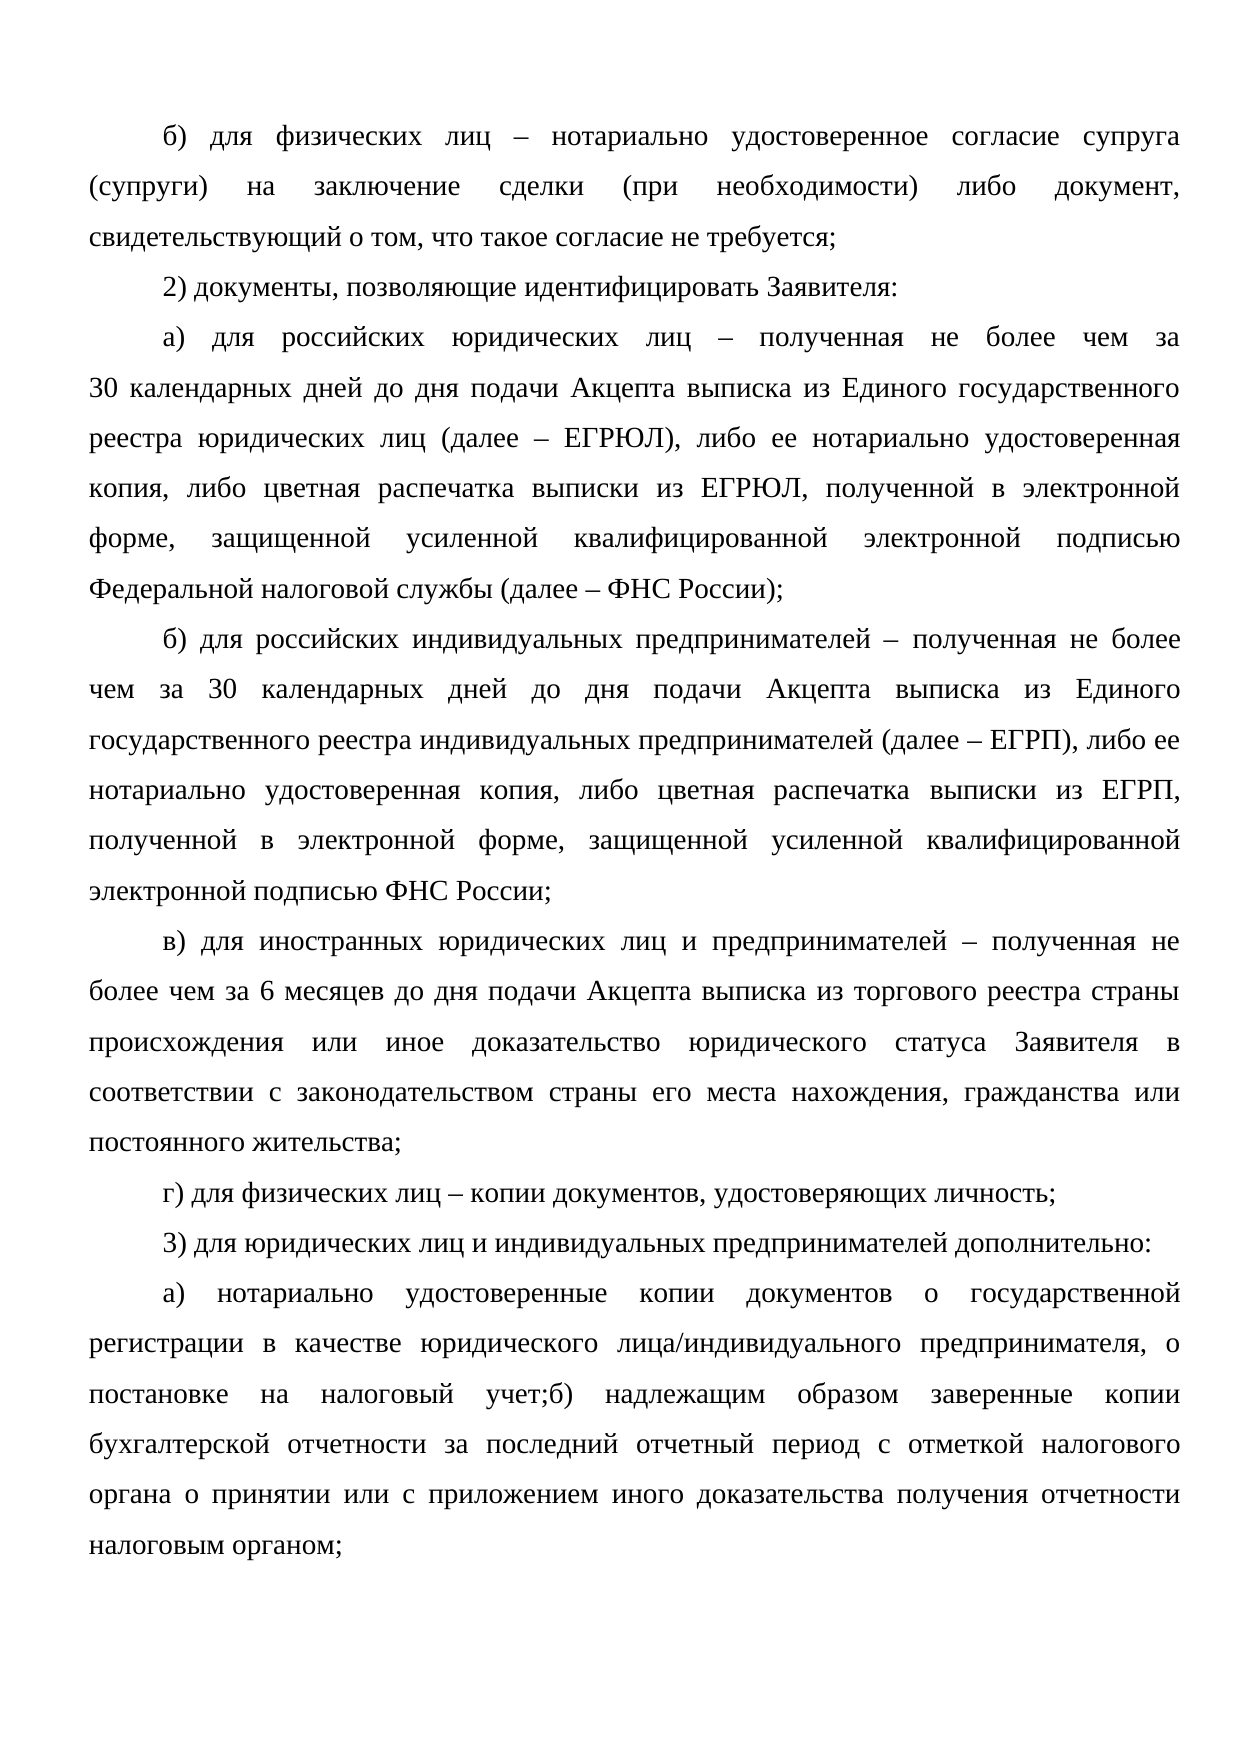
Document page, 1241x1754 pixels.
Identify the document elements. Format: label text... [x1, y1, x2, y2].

text 3) для юридических лиц и индивидуальных предпринимателей дополнительно: [89, 1225, 1181, 1258]
text а) для российских юридических лиц – полученная не более чем за 30 календарных дней до дня подачи Акцепта выписка из Единого государственного реестра юридических лиц (далее – ЕГРЮЛ), либо ее нотариально удостоверенная копия, либо цветная распечатка выписки из ЕГРЮЛ, полученной в электронной форме, защищенной усиленной квалифицированной электронной подписью Федеральной налоговой службы (далее – ФНС России); [89, 319, 1181, 604]
text а) нотариально удостоверенные копии документов о государственной регистрации в качестве юридического лица/индивидуального предпринимателя, о постановке на налоговый учет;б) надлежащим образом заверенные копии бухгалтерской отчетности за последний отчетный период с отметкой налогового органа о принятии или с приложением иного доказательства получения отчетности налоговым органом; [89, 1275, 1181, 1560]
text г) для физических лиц – копии документов, удостоверяющих личность; [89, 1175, 1181, 1208]
text в) для иностранных юридических лиц и предпринимателей – полученная не более чем за 6 месяцев до дня подачи Акцепта выписка из торгового реестра страны происхождения или иное доказательство юридического статуса Заявителя в соответствии с законодательством страны его места нахождения, гражданства или постоянного жительства; [89, 923, 1181, 1158]
text б) для физических лиц – нотариально удостоверенное согласие супруга (супруги) на заключение сделки (при необходимости) либо документ, свидетельствующий о том, что такое согласие не требуется; [89, 118, 1181, 252]
text 2) документы, позволяющие идентифицировать Заявителя: [89, 269, 1181, 303]
text б) для российских индивидуальных предпринимателей – полученная не более чем за 30 календарных дней до дня подачи Акцепта выписка из Единого государственного реестра индивидуальных предпринимателей (далее – ЕГРП), либо ее нотариально удостоверенная копия, либо цветная распечатка выписки из ЕГРП, полученной в электронной форме, защищенной усиленной квалифицированной электронной подписью ФНС России; [89, 621, 1181, 906]
